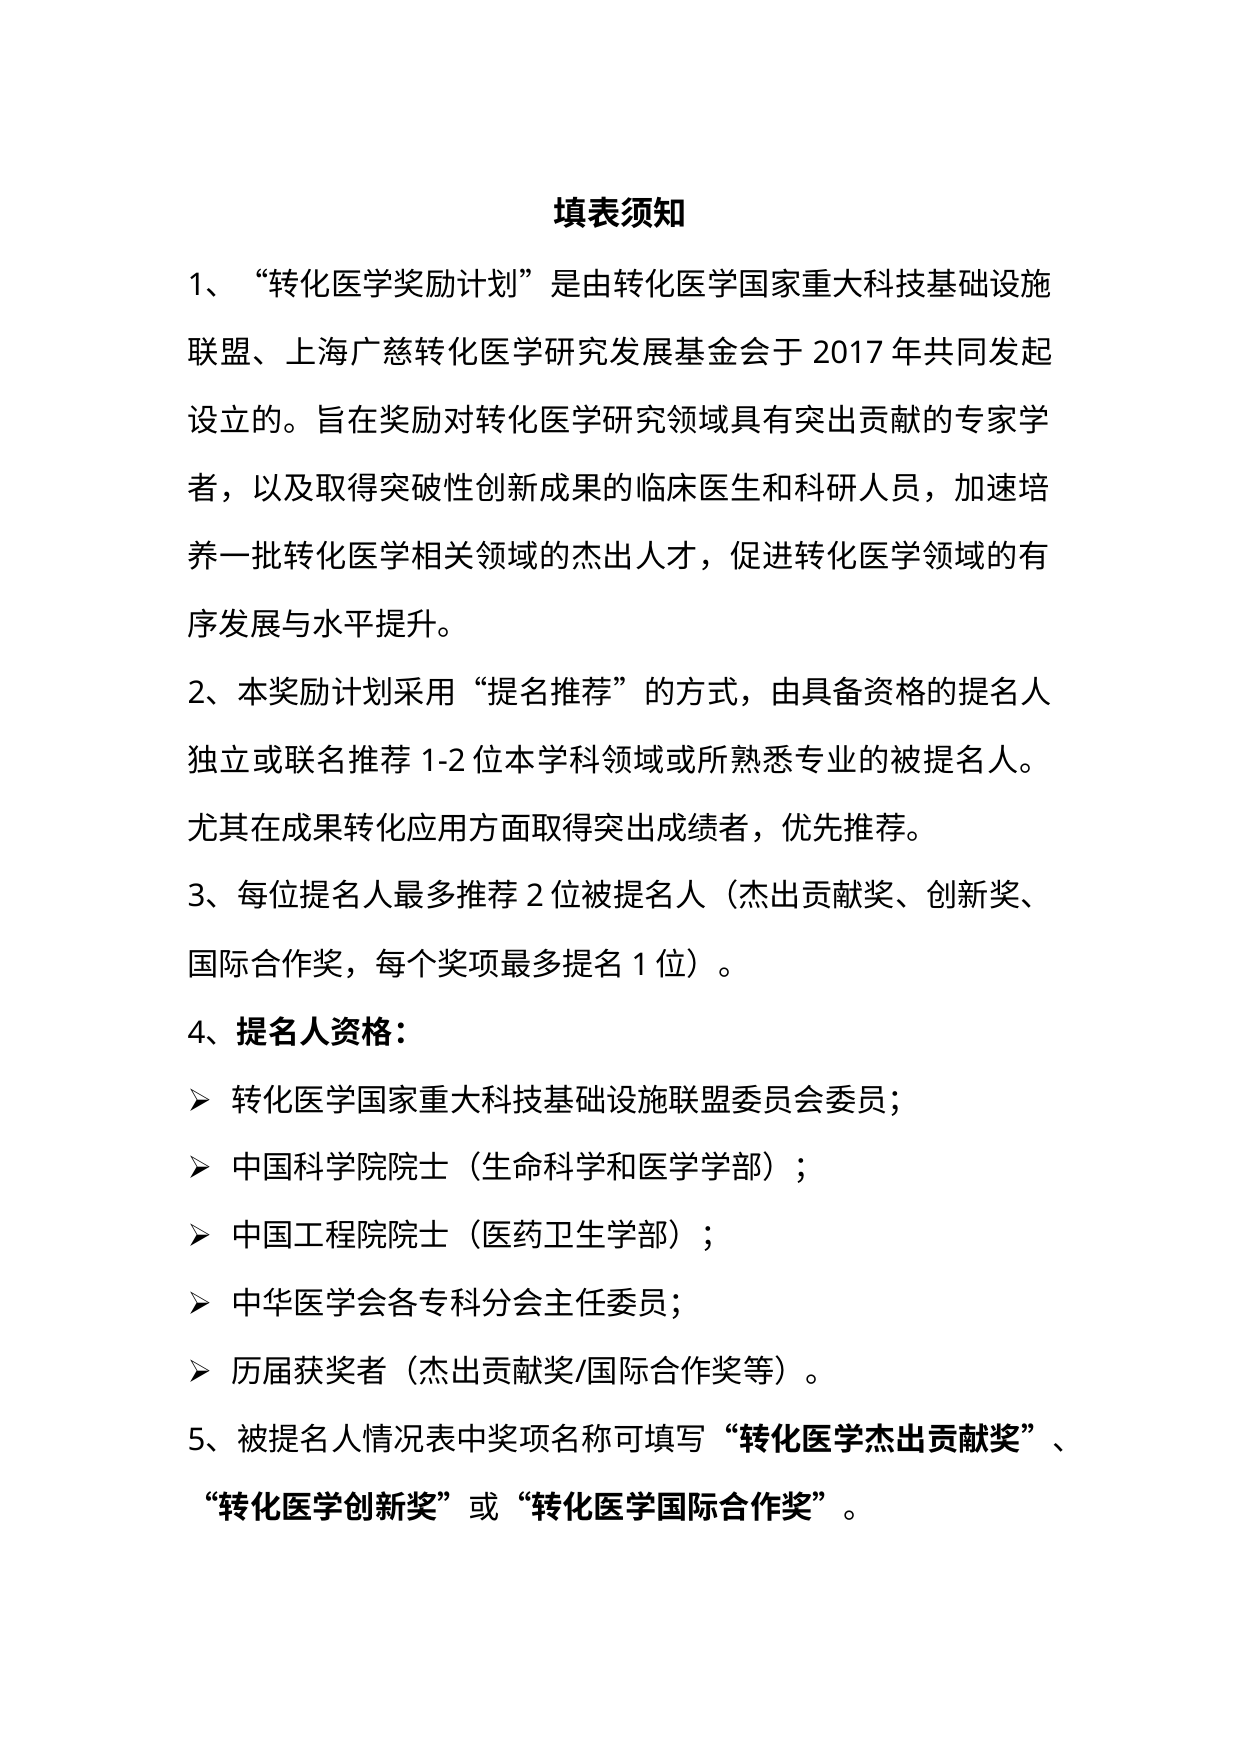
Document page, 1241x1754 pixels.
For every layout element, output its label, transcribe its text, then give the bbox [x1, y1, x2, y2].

list 中国工程院院士（医药卫生学部）； [187, 1211, 1053, 1256]
text 填表须知 [187, 178, 1053, 243]
list 历届获奖者（杰出贡献奖/国际合作奖等）。 [187, 1346, 1053, 1392]
list 中国科学院院士（生命科学和医学学部）； [187, 1143, 1053, 1188]
list 中华医学会各专科分会主任委员； [187, 1278, 1053, 1323]
text 5、被提名人情况表中奖项名称可填写“转化医学杰出贡献奖”、“转化医学创新奖”或“转化医学国际合作奖”。 [187, 1414, 1053, 1527]
text 3、每位提名人最多推荐2位被提名人（杰出贡献奖、创新奖、国际合作奖，每个奖项最多提名1位）。 [187, 871, 1053, 984]
text 2、本奖励计划采用“提名推荐”的方式，由具备资格的提名人独立或联名推荐1-2位本学科领域或所熟悉专业的被提名人。尤其在成果转化应用方面取得突出成绩者，优先推荐。 [187, 667, 1053, 848]
text 4、提名人资格： [187, 1007, 1053, 1052]
list 转化医学国家重大科技基础设施联盟委员会委员； [187, 1075, 1053, 1120]
text 1、“转化医学奖励计划”是由转化医学国家重大科技基础设施联盟、上海广慈转化医学研究发展基金会于2017年共同发起设立的。旨在奖励对转化医学研究领域具有突出贡献的专家学者，以及取得突破性创新成果的临床医生和科研人员，加速培养一批转化医学相关领域的杰出人才，促进转化医学领域的有序发展与水平提升。 [187, 259, 1053, 644]
